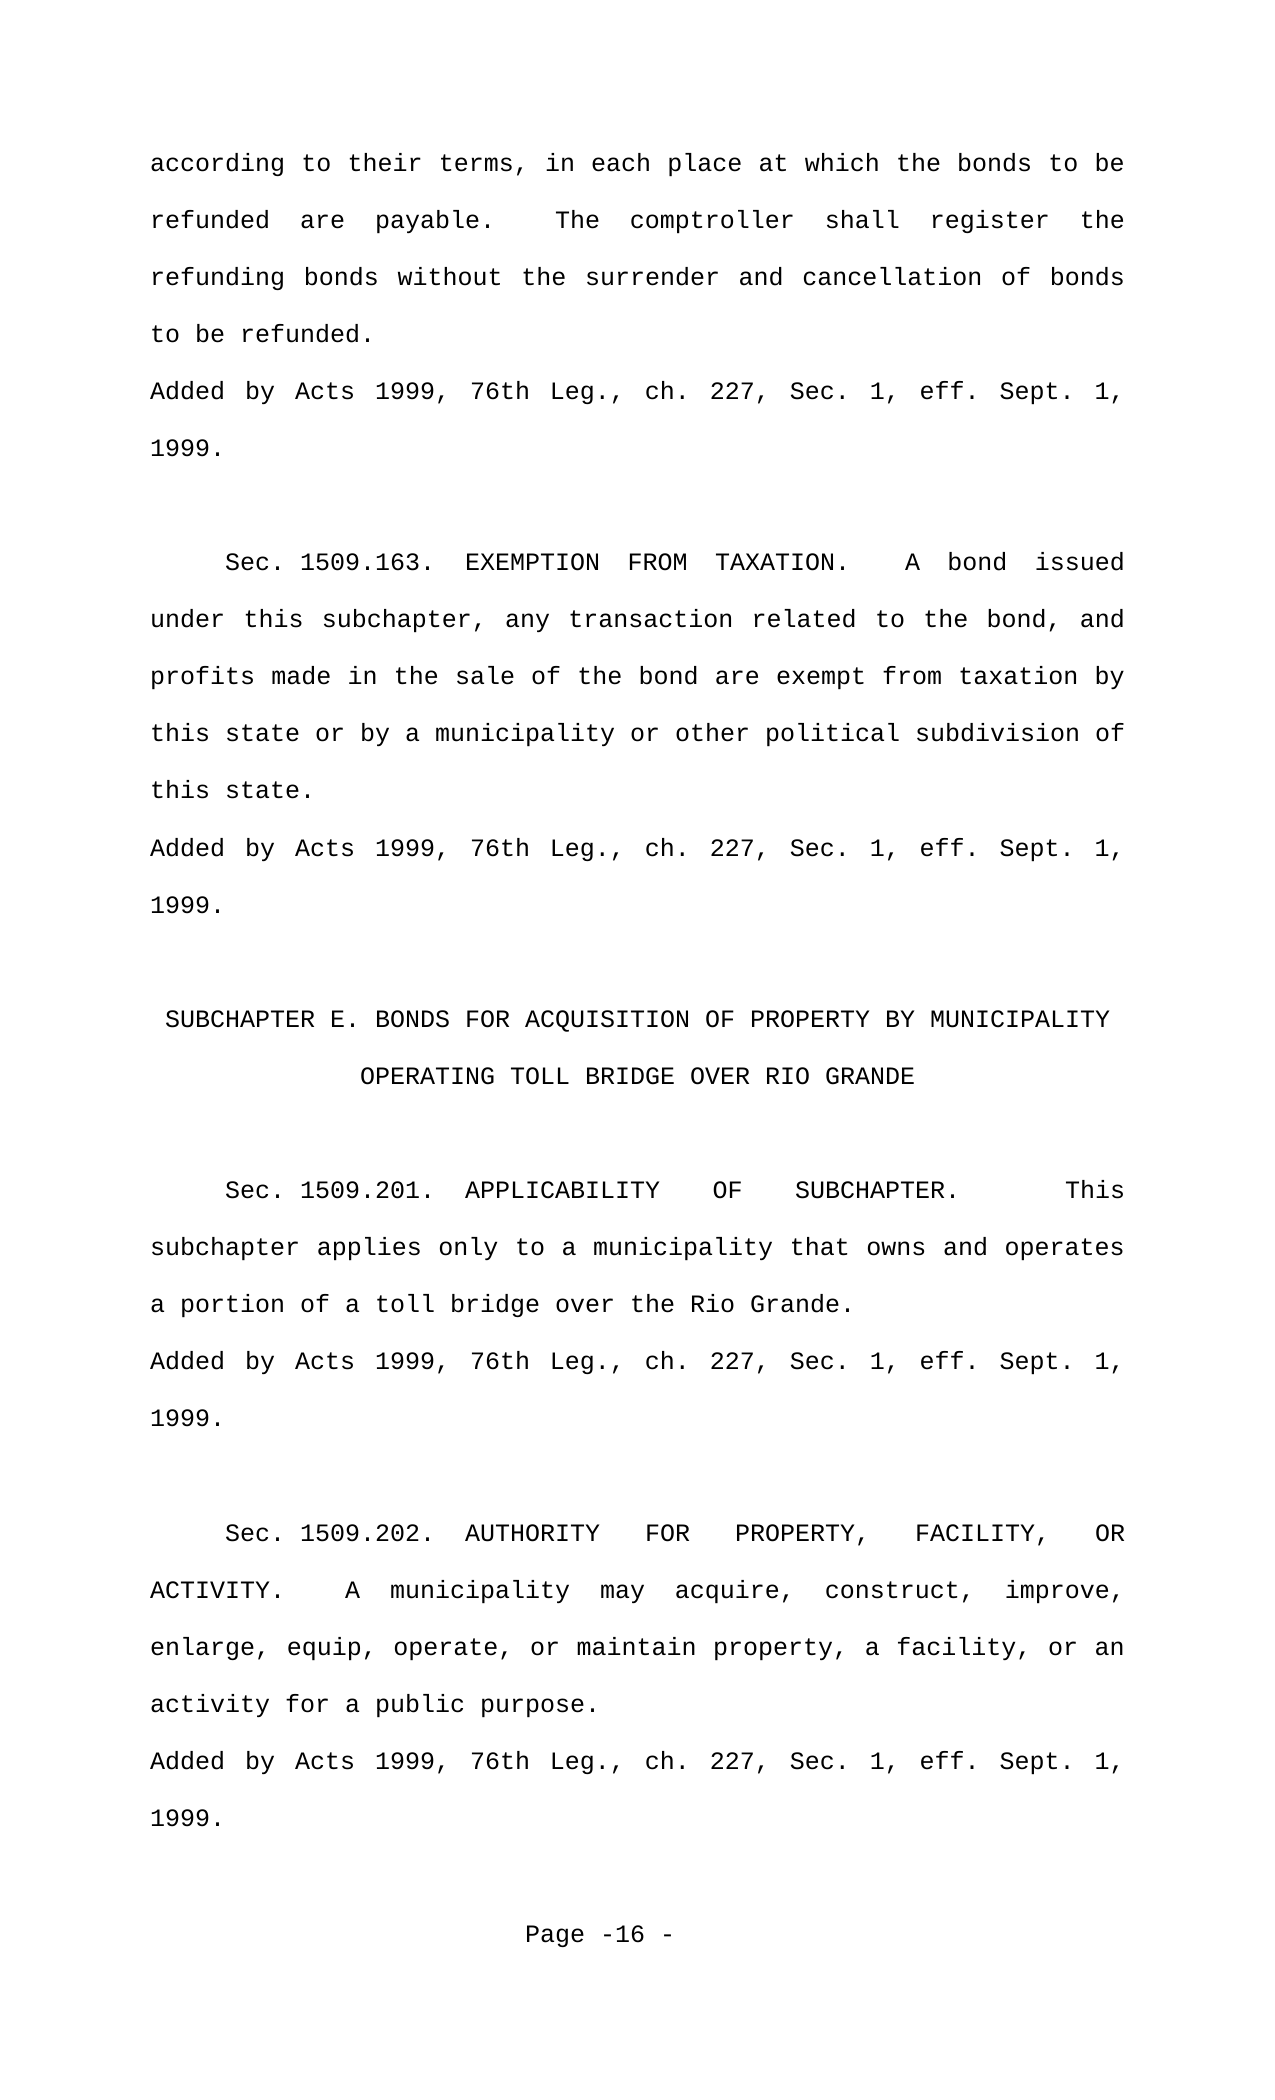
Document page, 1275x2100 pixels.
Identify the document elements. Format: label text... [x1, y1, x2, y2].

text Added by Acts 1999, 76th Leg., ch. 227, Sec. 1, eff. Sept. 1, 1999. [150, 1748, 1125, 1834]
text Sec. 1509.202. AUTHORITY FOR PROPERTY, FACILITY, OR ACTIVITY. A municipality may acquire, construct, improve, enlarge, equip, operate, or maintain property, a facility, or an activity for a public purpose. [150, 1520, 1125, 1720]
text Added by Acts 1999, 76th Leg., ch. 227, Sec. 1, eff. Sept. 1, 1999. [150, 1349, 1125, 1434]
text Added by Acts 1999, 76th Leg., ch. 227, Sec. 1, eff. Sept. 1, 1999. [150, 835, 1125, 921]
text Sec. 1509.163. EXEMPTION FROM TAXATION. A bond issued under this subchapter, any transaction related to the bond, and profits made in the sale of the bond are exempt from taxation by this state or by a municipality or other political subdivision of this state. [150, 549, 1125, 806]
text Added by Acts 1999, 76th Leg., ch. 227, Sec. 1, eff. Sept. 1, 1999. [150, 378, 1125, 464]
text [150, 150, 1125, 350]
text SUBCHAPTER E. BONDS FOR ACQUISITION OF PROPERTY BY MUNICIPALITY OPERATING TOLL BRIDGE OVER RIO GRANDE [150, 1006, 1125, 1092]
text Sec. 1509.201. APPLICABILITY OF SUBCHAPTER. This subchapter applies only to a municipality that owns and operates a portion of a toll bridge over the Rio Grande. [150, 1177, 1125, 1320]
